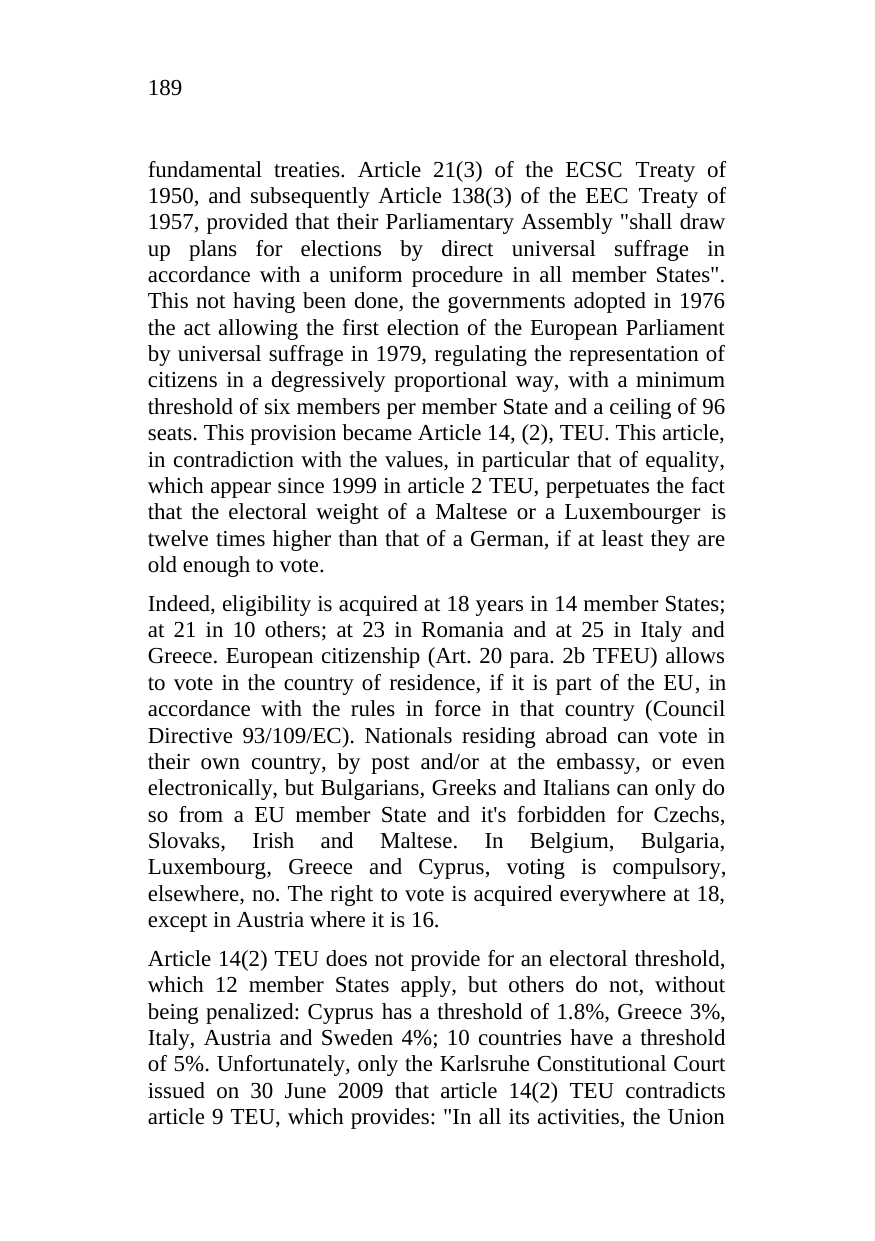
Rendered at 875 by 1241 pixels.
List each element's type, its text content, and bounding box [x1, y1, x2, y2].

text Indeed, eligibility is acquired at 18 years in 14 member States; at 21 in 10 others; at 23 in Romania and at 25 in Italy and Greece. European citizenship (Art. 20 para. 2b TFEU) allows to vote in the country of residence, if it is part of the EU, in accordance with the rules in force in that country (Council Directive 93/109/EC). Nationals residing abroad can vote in their own country, by post and/or at the embassy, or even electronically, but Bulgarians, Greeks and Italians can only do so from a EU member State and it's forbidden for Czechs, Slovaks, Irish and Maltese. In Belgium, Bulgaria, Luxembourg, Greece and Cyprus, voting is compulsory, elsewhere, no. The right to vote is acquired everywhere at 18, except in Austria where it is 16. [148, 590, 726, 932]
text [148, 945, 726, 1129]
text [148, 156, 726, 577]
